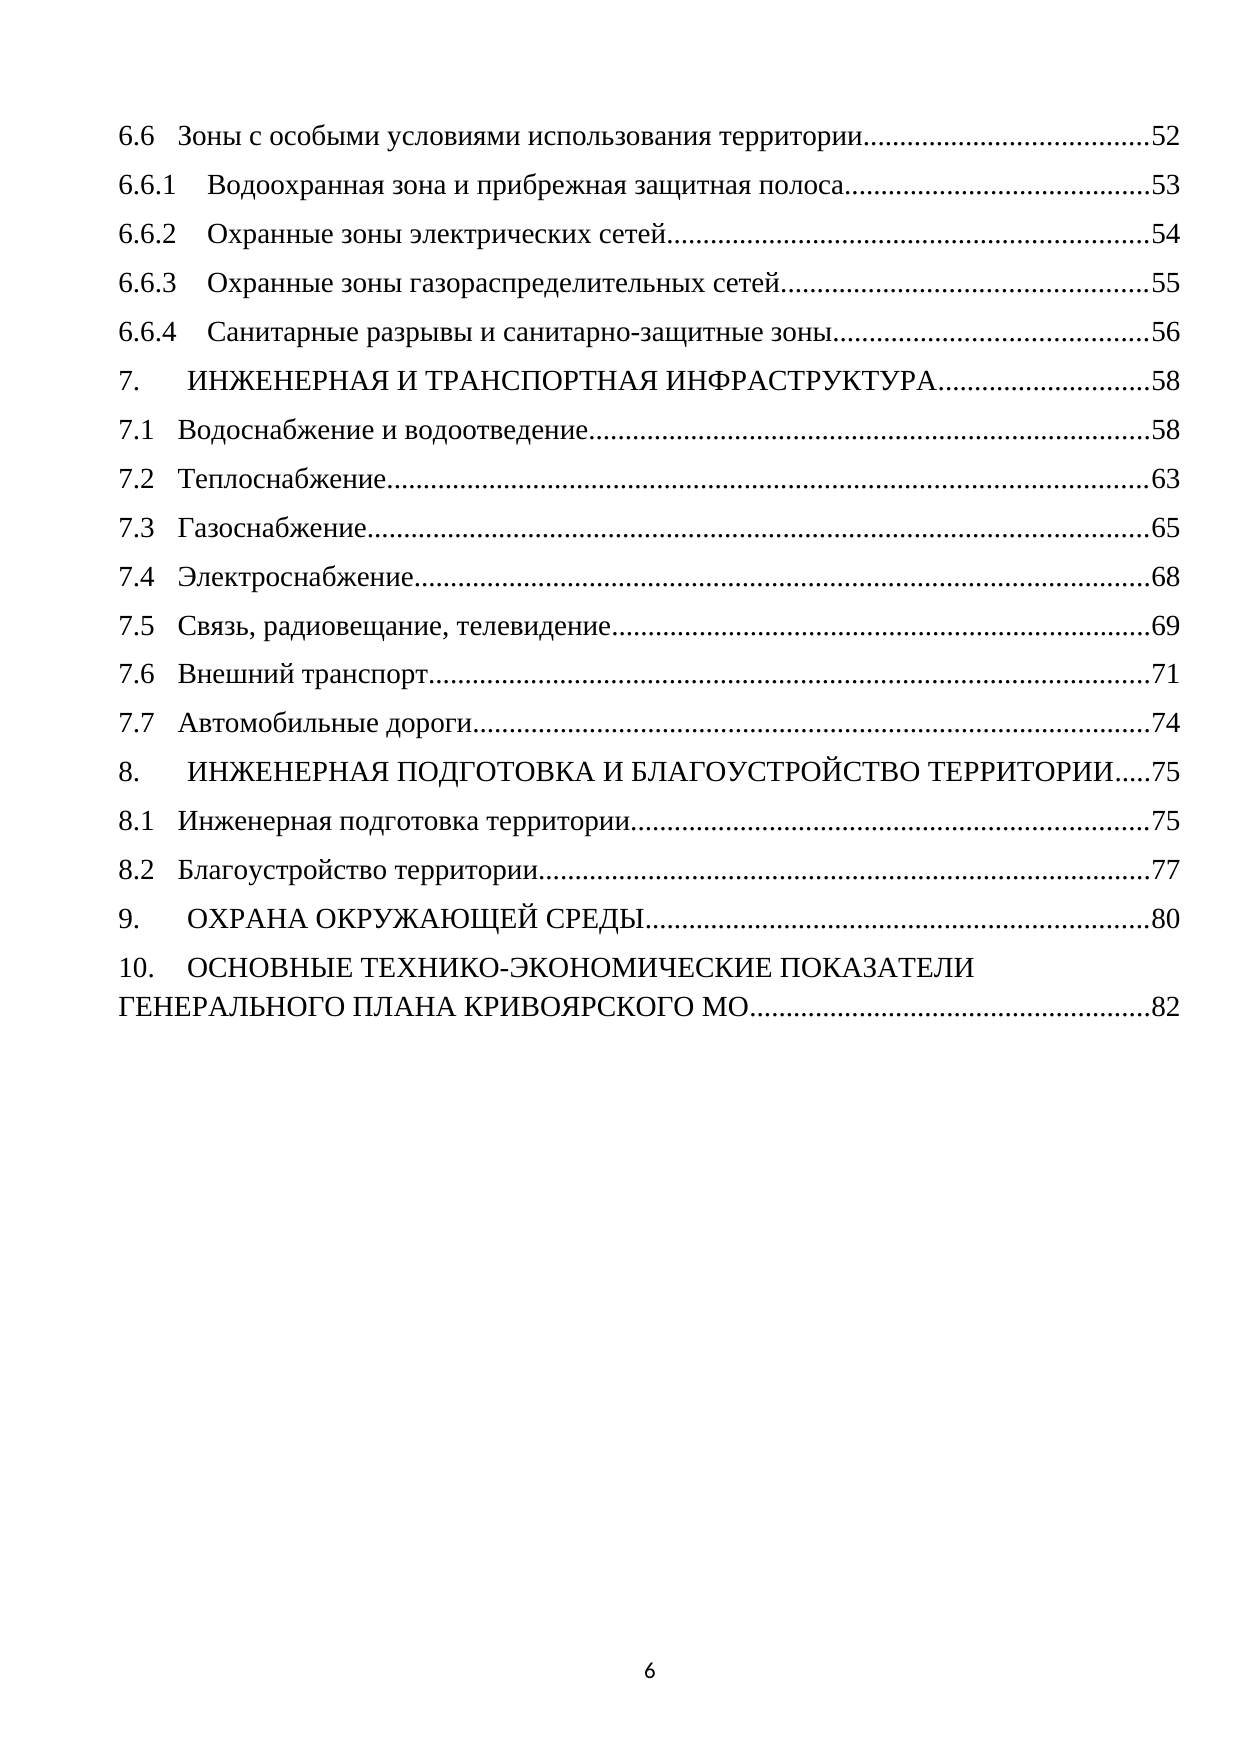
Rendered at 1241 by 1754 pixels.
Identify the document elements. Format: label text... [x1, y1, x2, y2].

text 7.5 Связь, радиовещание, телевидение 69 [118, 608, 1181, 641]
text 6.6.1 Водоохранная зона и прибрежная защитная полоса 53 [118, 167, 1181, 201]
text 8.1 Инженерная подготовка территории 75 [118, 803, 1181, 837]
text 6.6.3 Охранные зоны газораспределительных сетей 55 [118, 265, 1181, 298]
text 7.4 Электроснабжение 68 [118, 559, 1181, 592]
text 9. ОХРАНА ОКРУЖАЮЩЕЙ СРЕДЫ 80 [118, 901, 1181, 935]
text 7. ИНЖЕНЕРНАЯ И ТРАНСПОРТНАЯ ИНФРАСТРУКТУРА 58 [118, 363, 1181, 396]
text 7.3 Газоснабжение 65 [118, 510, 1181, 543]
text 6.6.4 Санитарные разрывы и санитарно-защитные зоны 56 [118, 314, 1181, 347]
text 6.6 Зоны с особыми условиями использования территории 52 [118, 118, 1181, 152]
text 7.7 Автомобильные дороги 74 [118, 706, 1181, 739]
text 8. ИНЖЕНЕРНАЯ ПОДГОТОВКА И БЛАГОУСТРОЙСТВО ТЕРРИТОРИИ 75 [118, 754, 1181, 788]
text 7.6 Внешний транспорт 71 [118, 657, 1181, 690]
text 8.2 Благоустройство территории 77 [118, 852, 1181, 886]
text 7.1 Водоснабжение и водоотведение 58 [118, 412, 1181, 445]
text 6.6.2 Охранные зоны электрических сетей 54 [118, 216, 1181, 249]
text 10. ОСНОВНЫЕ ТЕХНИКО-ЭКОНОМИЧЕСКИЕ ПОКАЗАТЕЛИ ГЕНЕРАЛЬНОГО ПЛАНА КРИВОЯРСКОГО МО 82 [118, 950, 1181, 1022]
text 7.2 Теплоснабжение 63 [118, 461, 1181, 494]
